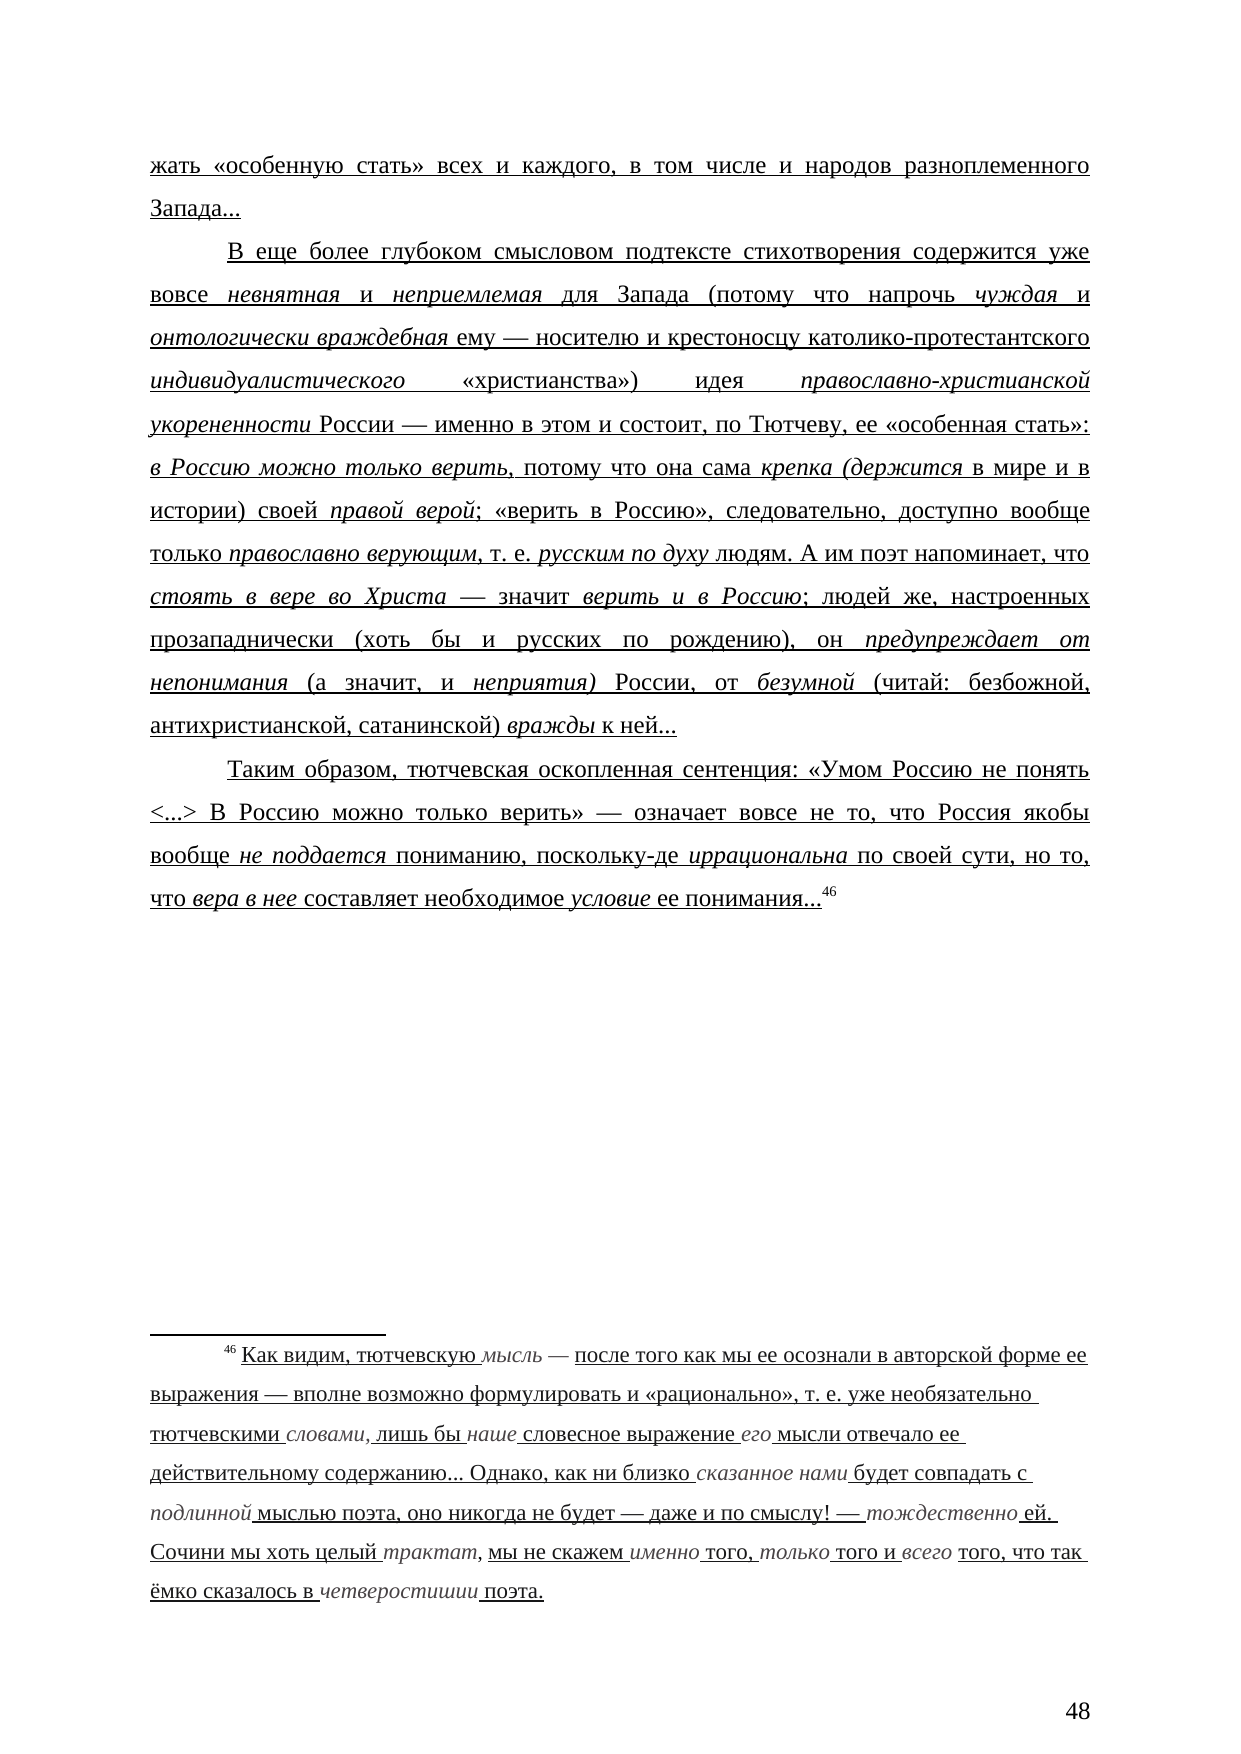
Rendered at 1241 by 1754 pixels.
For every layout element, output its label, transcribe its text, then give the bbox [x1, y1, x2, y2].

text жать «особенную стать» всех и каждого, в том числе и народов разноплеменного Запада... [150, 176, 1090, 222]
text В еще более глубоком смысловом подтексте стихотворения содержится уже вовсе невнятная и неприемлемая для Запада (потому что напрочь чуждая и онтологически враждебная ему — носителю и крестоносцу католико-протестантского индивидуалистического «христианства») идея православно-христианской укорененности России — именно в этом и состоит, по Тютчеву, ее «особенная стать»: в Россию можно только верить, потому что она сама крепка (держится в мире и в истории) своей правой верой; «верить в Россию», следовательно, доступно вообще только православно верующим, т. е. русским по духу людям. А им поэт напоминает, что стоять в вере во Христа — значит верить и в Россию; людей же, настроенных прозападнически (хоть бы и русских по рождению), он предупреждает от непонимания (а значит, и неприятия) России, от безумной (читай: безбожной, антихристианской, сатанинской) вражды к ней... [150, 236, 1090, 304]
text жать «особенную стать» всех и каждого, в том числе и народов разноплеменного Запада... [150, 150, 1090, 175]
text Таким образом, тютчевская оскопленная сентенция: «Умом Россию не понять <...> В Россию можно только верить» — означает вовсе не то, что Россия якобы вообще не поддается пониманию, поскольку-де иррациональна по своей сути, но то, что вера в нее составляет необходимое условие ее понимания... [150, 754, 1090, 822]
text Таким образом, тютчевская оскопленная сентенция: «Умом Россию не понять <...> В Россию можно только верить» — означает вовсе не то, что Россия якобы вообще не поддается пониманию, поскольку-де иррациональна по своей сути, но то, что вера в нее составляет необходимое условие ее понимания... [150, 866, 1090, 912]
text Таким образом, тютчевская оскопленная сентенция: «Умом Россию не понять <...> В Россию можно только верить» — означает вовсе не то, что Россия якобы вообще не поддается пониманию, поскольку-де иррациональна по своей сути, но то, что вера в нее составляет необходимое условие ее понимания... [150, 823, 1090, 865]
